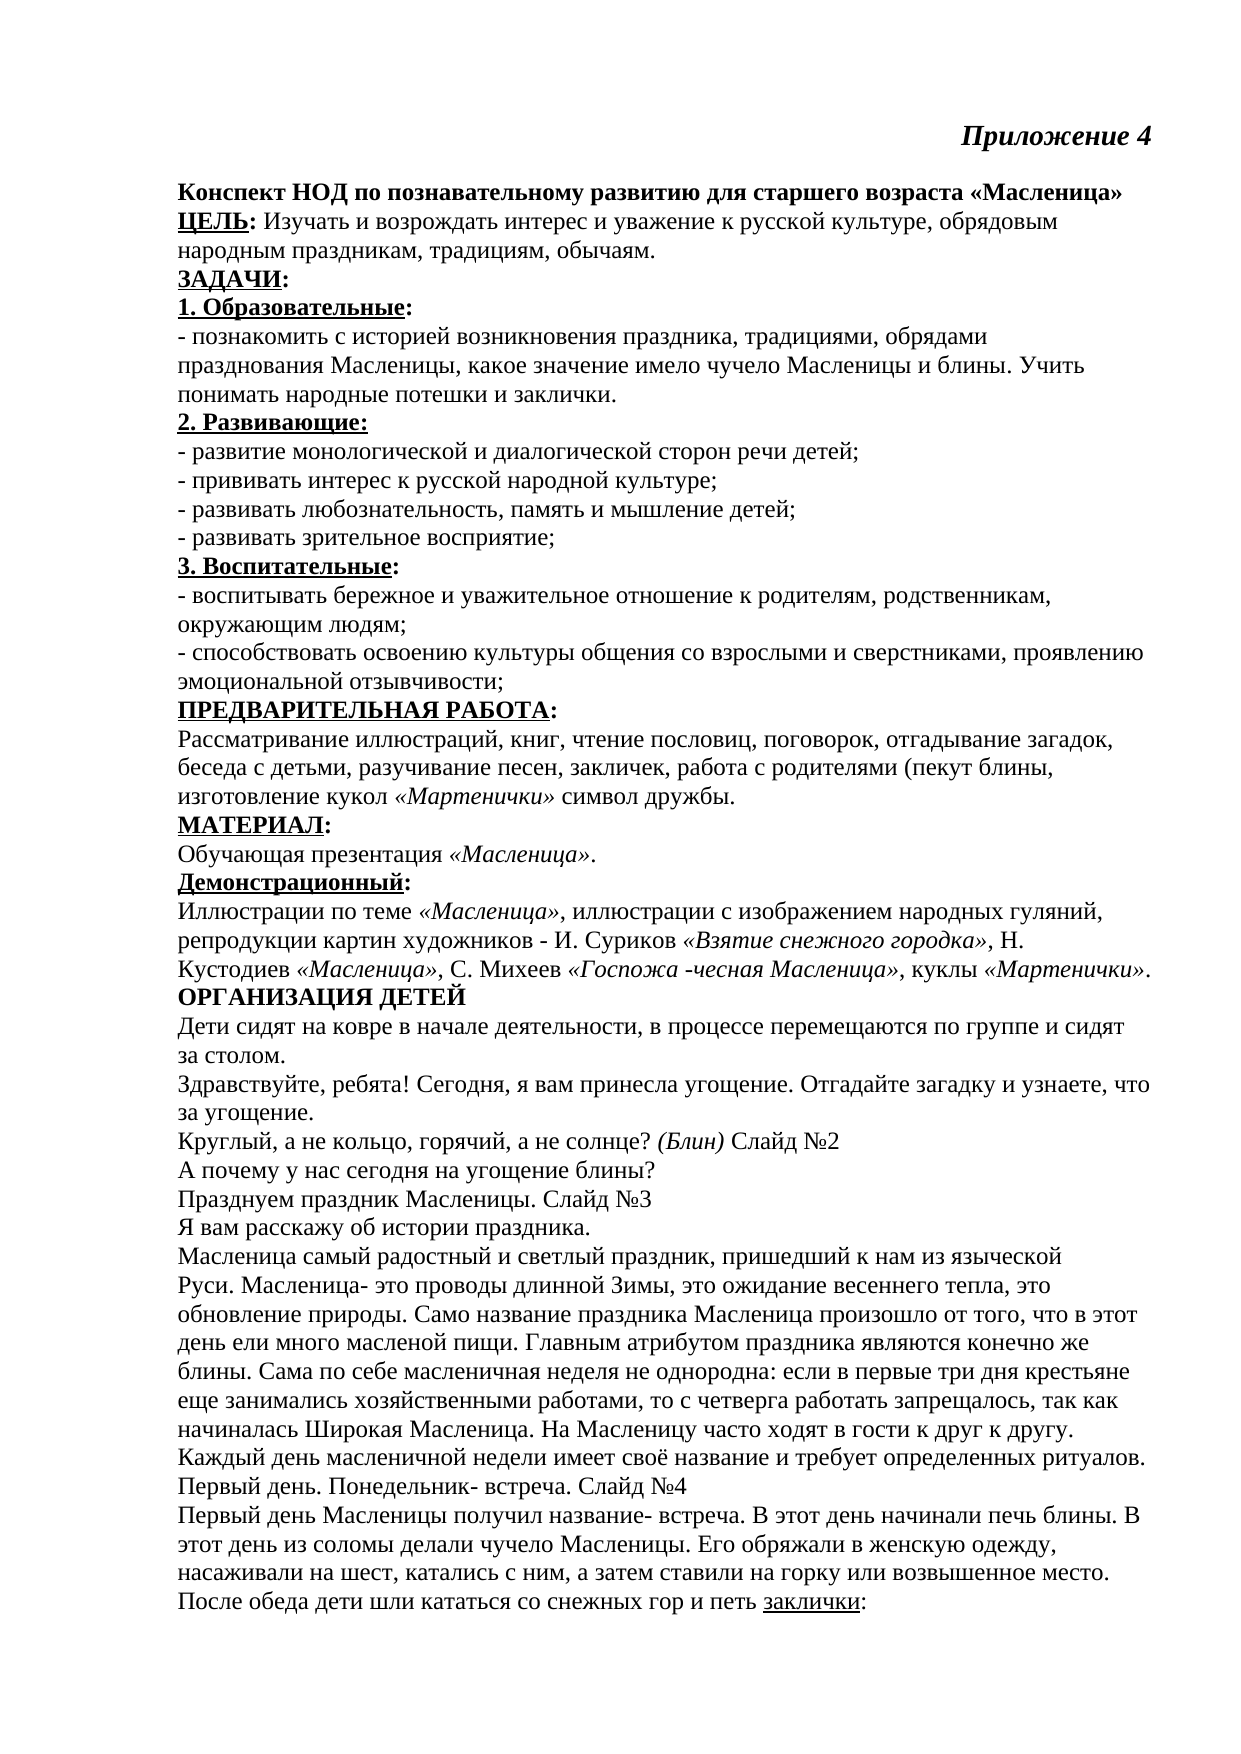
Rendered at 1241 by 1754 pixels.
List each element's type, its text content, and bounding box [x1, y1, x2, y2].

text Обучающая презентация «Масленица». [177, 839, 1152, 867]
text ЗАДАЧИ: [177, 264, 1152, 292]
text Круглый, а не кольцо, горячий, а не солнце? (Блин) Слайд №2 [177, 1126, 1152, 1155]
text Конспект НОД по познавательному развитию для старшего возраста «Масленица» [177, 177, 1152, 206]
text 3. Воспитательные: [177, 551, 1152, 580]
text - воспитывать бережное и уважительное отношение к родителям, родственникам, окружающим людям; [177, 580, 1152, 637]
text Первый день. Понедельник- встреча. Слайд №4 [177, 1471, 1152, 1500]
text - развивать любознательность, память и мышление детей; [177, 494, 1152, 522]
text - прививать интерес к русской народной культуре; [177, 465, 1152, 494]
text Демонстрационный: [177, 867, 1152, 896]
text Первый день Масленицы получил название- встреча. В этот день начинали печь блины. В этот день из соломы делали чучело Масленицы. Его обряжали в женскую одежду, насаживали на шест, катались с ним, а затем ставили на горку или возвышенное место. После обеда дети шли кататься со снежных гор и петь заклички: [177, 1500, 1152, 1615]
text Здравствуйте, ребята! Сегодня, я вам принесла угощение. Отгадайте загадку и узнаете, что за угощение. [177, 1069, 1152, 1126]
text 1. Образовательные: [177, 292, 1152, 321]
text Приложение 4 [177, 118, 1152, 152]
text ОРГАНИЗАЦИЯ ДЕТЕЙ [177, 982, 1152, 1011]
text - способствовать освоению культуры общения со взрослыми и сверстниками, проявлению эмоциональной отзывчивости; [177, 637, 1152, 695]
text А почему у нас сегодня на угощение блины? [177, 1155, 1152, 1184]
text Дети сидят на ковре в начале деятельности, в процессе перемещаются по группе и сидят за столом. [177, 1011, 1152, 1069]
text Празднуем праздник Масленицы. Слайд №3 [177, 1184, 1152, 1212]
text - развитие монологической и диалогической сторон речи детей; [177, 436, 1152, 465]
text 2. Развивающие: [177, 407, 1152, 436]
text Масленица самый радостный и светлый праздник, пришедший к нам из языческой Руси. Масленица- это проводы длинной Зимы, это ожидание весеннего тепла, это обновление природы. Само название праздника Масленица произошло от того, что в этот день ели много масленой пищи. Главным атрибутом праздника являются конечно же блины. Сама по себе масленичная неделя не однородна: если в первые три дня крестьяне еще занимались хозяйственными работами, то с четверга работать запрещалось, так как начиналась Широкая Масленица. На Масленицу часто ходят в гости к друг к другу. Каждый день масленичной недели имеет своё название и требует определенных ритуалов. [177, 1241, 1152, 1471]
text Иллюстрации по теме «Масленица», иллюстрации с изображением народных гуляний, репродукции картин художников - И. Суриков «Взятие снежного городка», Н. Кустодиев «Масленица», С. Михеев «Госпожа -чесная Масленица», куклы «Мартенички». [177, 896, 1152, 982]
text МАТЕРИАЛ: [177, 810, 1152, 839]
text ПРЕДВАРИТЕЛЬНАЯ РАБОТА: [177, 695, 1152, 724]
text Я вам расскажу об истории праздника. [177, 1212, 1152, 1241]
text ЦЕЛЬ: Изучать и возрождать интерес и уважение к русской культуре, обрядовым народным праздникам, традициям, обычаям. [177, 206, 1152, 264]
text - познакомить с историей возникновения праздника, традициями, обрядами празднования Масленицы, какое значение имело чучело Масленицы и блины. Учить понимать народные потешки и заклички. [177, 321, 1152, 407]
text Рассматривание иллюстраций, книг, чтение пословиц, поговорок, отгадывание загадок, беседа с детьми, разучивание песен, закличек, работа с родителями (пекут блины, изготовление кукол «Мартенички» символ дружбы. [177, 724, 1152, 810]
text - развивать зрительное восприятие; [177, 522, 1152, 551]
